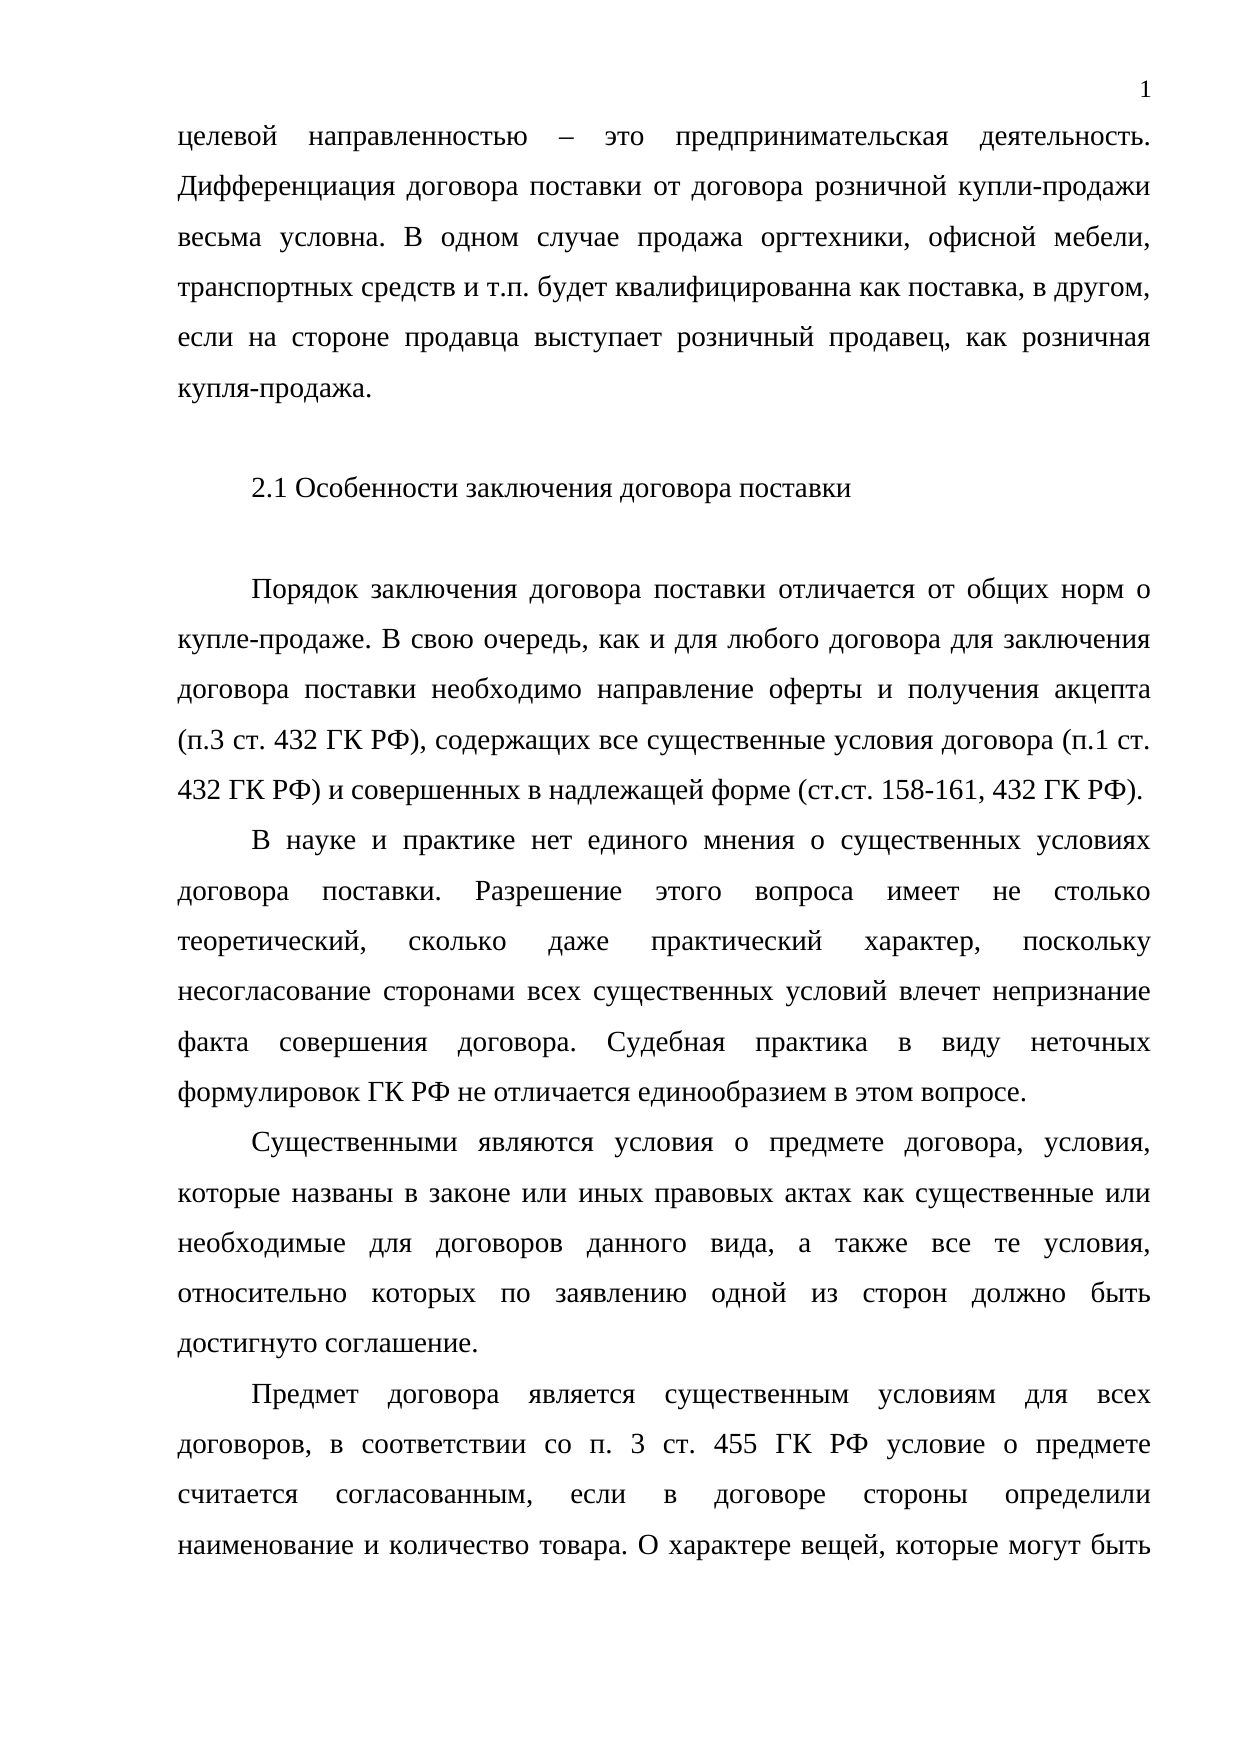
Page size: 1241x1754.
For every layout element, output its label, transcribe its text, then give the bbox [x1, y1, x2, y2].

text 2.1 Особенности заключения договора поставки [177, 470, 1152, 504]
text Порядок заключения договора поставки отличается от общих норм о купле-продаже. В свою очередь, как и для любого договора для заключения договора поставки необходимо направление оферты и получения акцепта (п.3 ст. 432 ГК РФ), содержащих все существенные условия договора (п.1 ст. 432 ГК РФ) и совершенных в надлежащей форме (ст.ст. 158-161, 432 ГК РФ). [177, 571, 1152, 806]
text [177, 1376, 1152, 1560]
text Существенными являются условия о предмете договора, условия, которые названы в законе или иных правовых актах как существенные или необходимые для договоров данного вида, а также все те условия, относительно которых по заявлению одной из сторон должно быть достигнуто соглашение. [177, 1124, 1152, 1359]
text В науке и практике нет единого мнения о существенных условиях договора поставки. Разрешение этого вопроса имеет не столько теоретический, сколько даже практический характер, поскольку несогласование сторонами всех существенных условий влечет непризнание факта совершения договора. Судебная практика в виду неточных формулировок ГК РФ не отличается единообразием в этом вопросе. [177, 822, 1152, 1108]
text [177, 118, 1152, 403]
